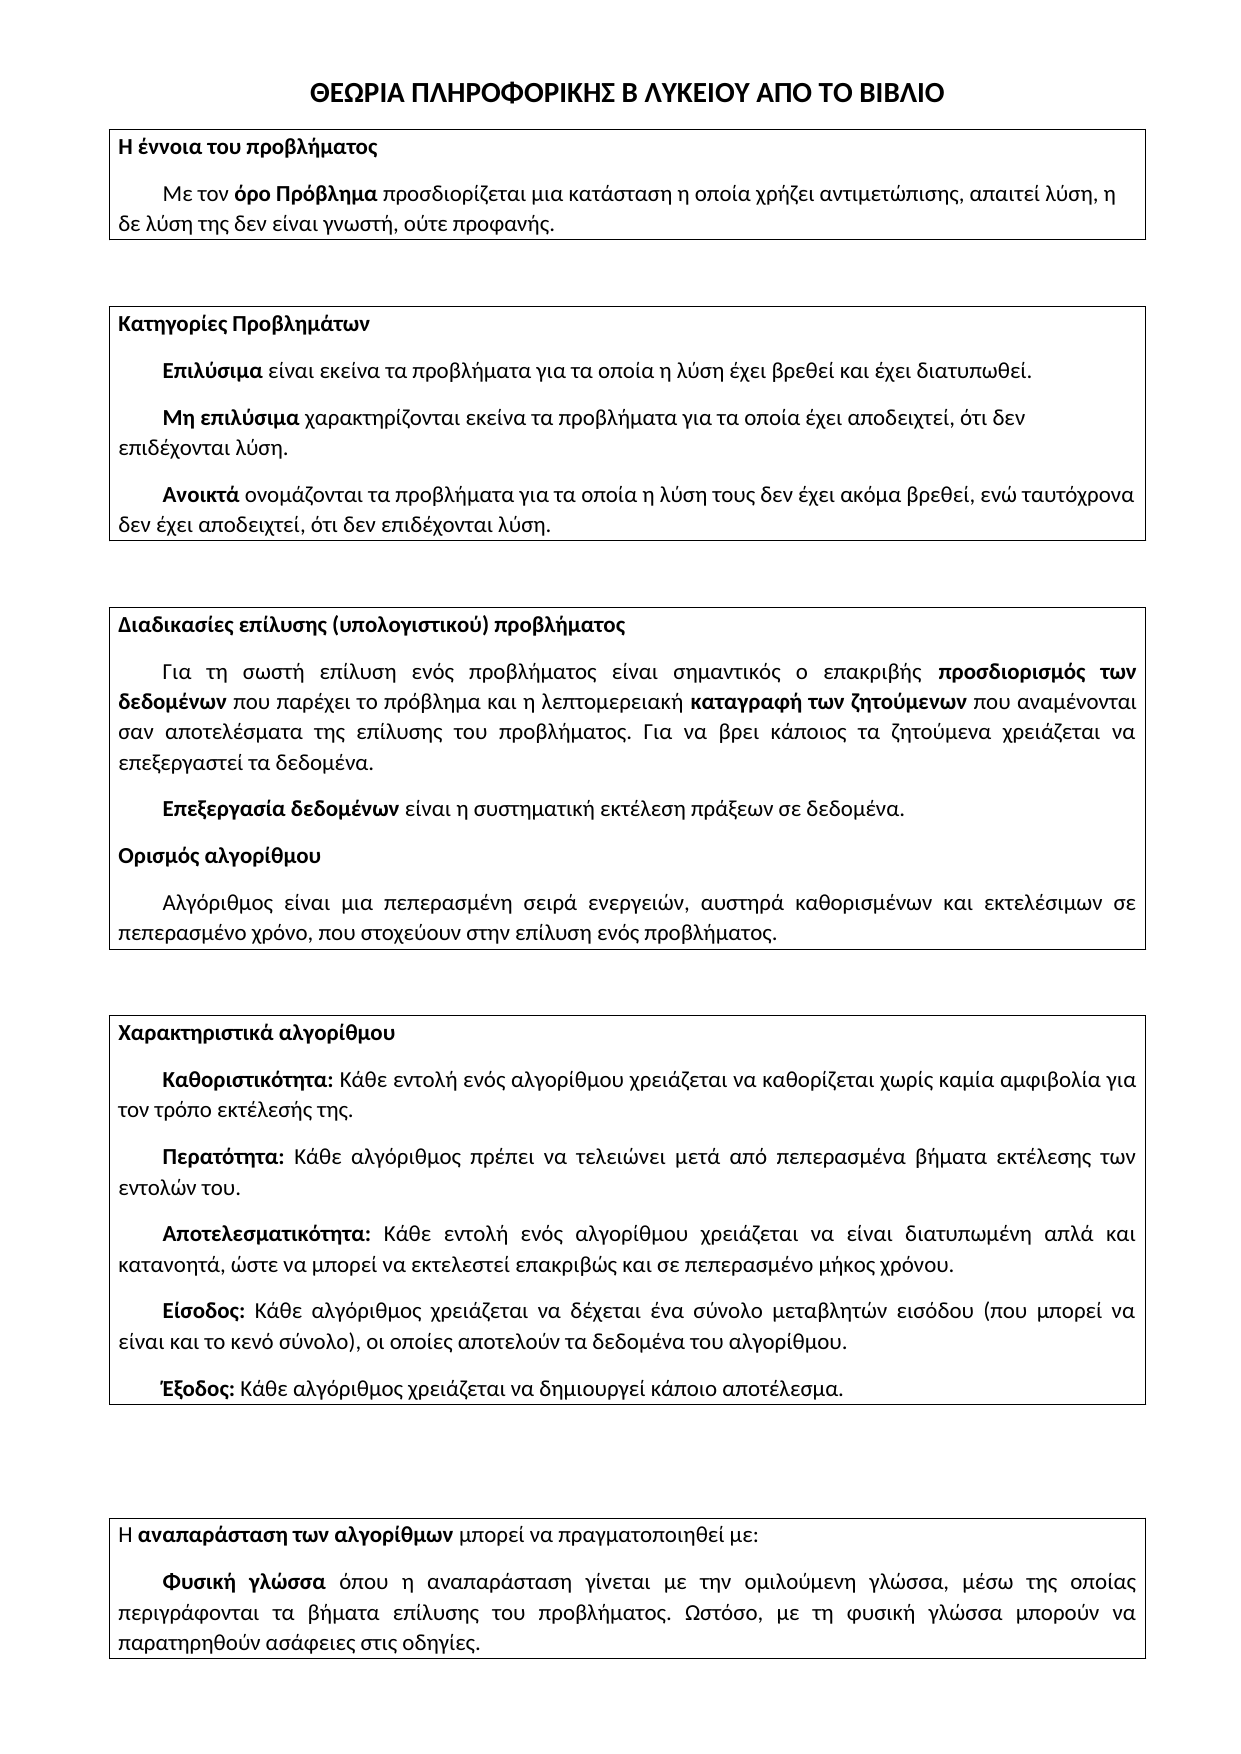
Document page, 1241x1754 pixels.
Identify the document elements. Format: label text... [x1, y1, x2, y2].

text Είσοδος: Κάθε αλγόριθμος χρειάζεται να δέχεται ένα σύνολο μεταβλητών εισόδου (που μπορεί να είναι και το κενό σύνολο), οι οποίες αποτελούν τα δεδομένα του αλγορίθμου. [110, 1293, 1145, 1355]
text Κατηγορίες Προβλημάτων [110, 307, 1145, 337]
text Καθοριστικότητα: Κάθε εντολή ενός αλγορίθμου χρειάζεται να καθορίζεται χωρίς καμία αμφιβολία για τον τρόπο εκτέλεσής της. [110, 1062, 1145, 1124]
text Ορισμός αλγορίθμου [110, 838, 1145, 869]
text Αποτελεσματικότητα: Κάθε εντολή ενός αλγορίθμου χρειάζεται να είναι διατυπωμένη απλά και κατανοητά, ώστε να μπορεί να εκτελεστεί επακριβώς και σε πεπερασμένο μήκος χρόνου. [110, 1216, 1145, 1278]
text Περατότητα: Κάθε αλγόριθμος πρέπει να τελειώνει μετά από πεπερασμένα βήματα εκτέλεσης των εντολών του. [110, 1139, 1145, 1201]
text Χαρακτηριστικά αλγορίθμου [110, 1016, 1145, 1047]
text Επιλύσιμα είναι εκείνα τα προβλήματα για τα οποία η λύση έχει βρεθεί και έχει διατυπωθεί. [110, 353, 1145, 384]
text Φυσική γλώσσα όπου η αναπαράσταση γίνεται με την ομιλούμενη γλώσσα, μέσω της οποίας περιγράφονται τα βήματα επίλυσης του προβλήματος. Ωστόσο, με τη φυσική γλώσσα μπορούν να παρατηρηθούν ασάφειες στις οδηγίες. [110, 1564, 1145, 1658]
text Μη επιλύσιμα χαρακτηρίζονται εκείνα τα προβλήματα για τα οποία έχει αποδειχτεί, ότι δεν επιδέχονται λύση. [110, 400, 1145, 461]
text Επεξεργασία δεδομένων είναι η συστηματική εκτέλεση πράξεων σε δεδομένα. [110, 791, 1145, 823]
text Διαδικασίες επίλυσης (υπολογιστικού) προβλήματος [110, 608, 1145, 638]
text Ανοικτά ονομάζονται τα προβλήματα για τα οποία η λύση τους δεν έχει ακόμα βρεθεί, ενώ ταυτόχρονα δεν έχει αποδειχτεί, ότι δεν επιδέχονται λύση. [110, 477, 1145, 540]
text Η έννοια του προβλήματος [110, 130, 1145, 160]
text ΘΕΩΡΙΑ ΠΛΗΡΟΦΟΡΙΚΗΣ Β ΛΥΚΕΙΟΥ ΑΠΟ ΤΟ ΒΙΒΛΙΟ [118, 74, 1137, 109]
text Η αναπαράσταση των αλγορίθμων μπορεί να πραγματοποιηθεί με: [110, 1519, 1145, 1549]
text Αλγόριθμος είναι μια πεπερασμένη σειρά ενεργειών, αυστηρά καθορισμένων και εκτελέσιμων σε πεπερασμένο χρόνο, που στοχεύουν στην επίλυση ενός προβλήματος. [110, 885, 1145, 949]
text Με τον όρο Πρόβλημα προσδιορίζεται μια κατάσταση η οποία χρήζει αντιμετώπισης, απαιτεί λύση, η δε λύση της δεν είναι γνωστή, ούτε προφανής. [110, 176, 1145, 239]
text Για τη σωστή επίλυση ενός προβλήματος είναι σημαντικός ο επακριβής προσδιορισμός των δεδομένων που παρέχει το πρόβλημα και η λεπτομερειακή καταγραφή των ζητούμενων που αναμένονται σαν αποτελέσματα της επίλυσης του προβλήματος. Για να βρει κάποιος τα ζητούμενα χρειάζεται να επεξεργαστεί τα δεδομένα. [110, 654, 1145, 776]
text Έξοδος: Κάθε αλγόριθμος χρειάζεται να δημιουργεί κάποιο αποτέλεσμα. [110, 1371, 1145, 1404]
